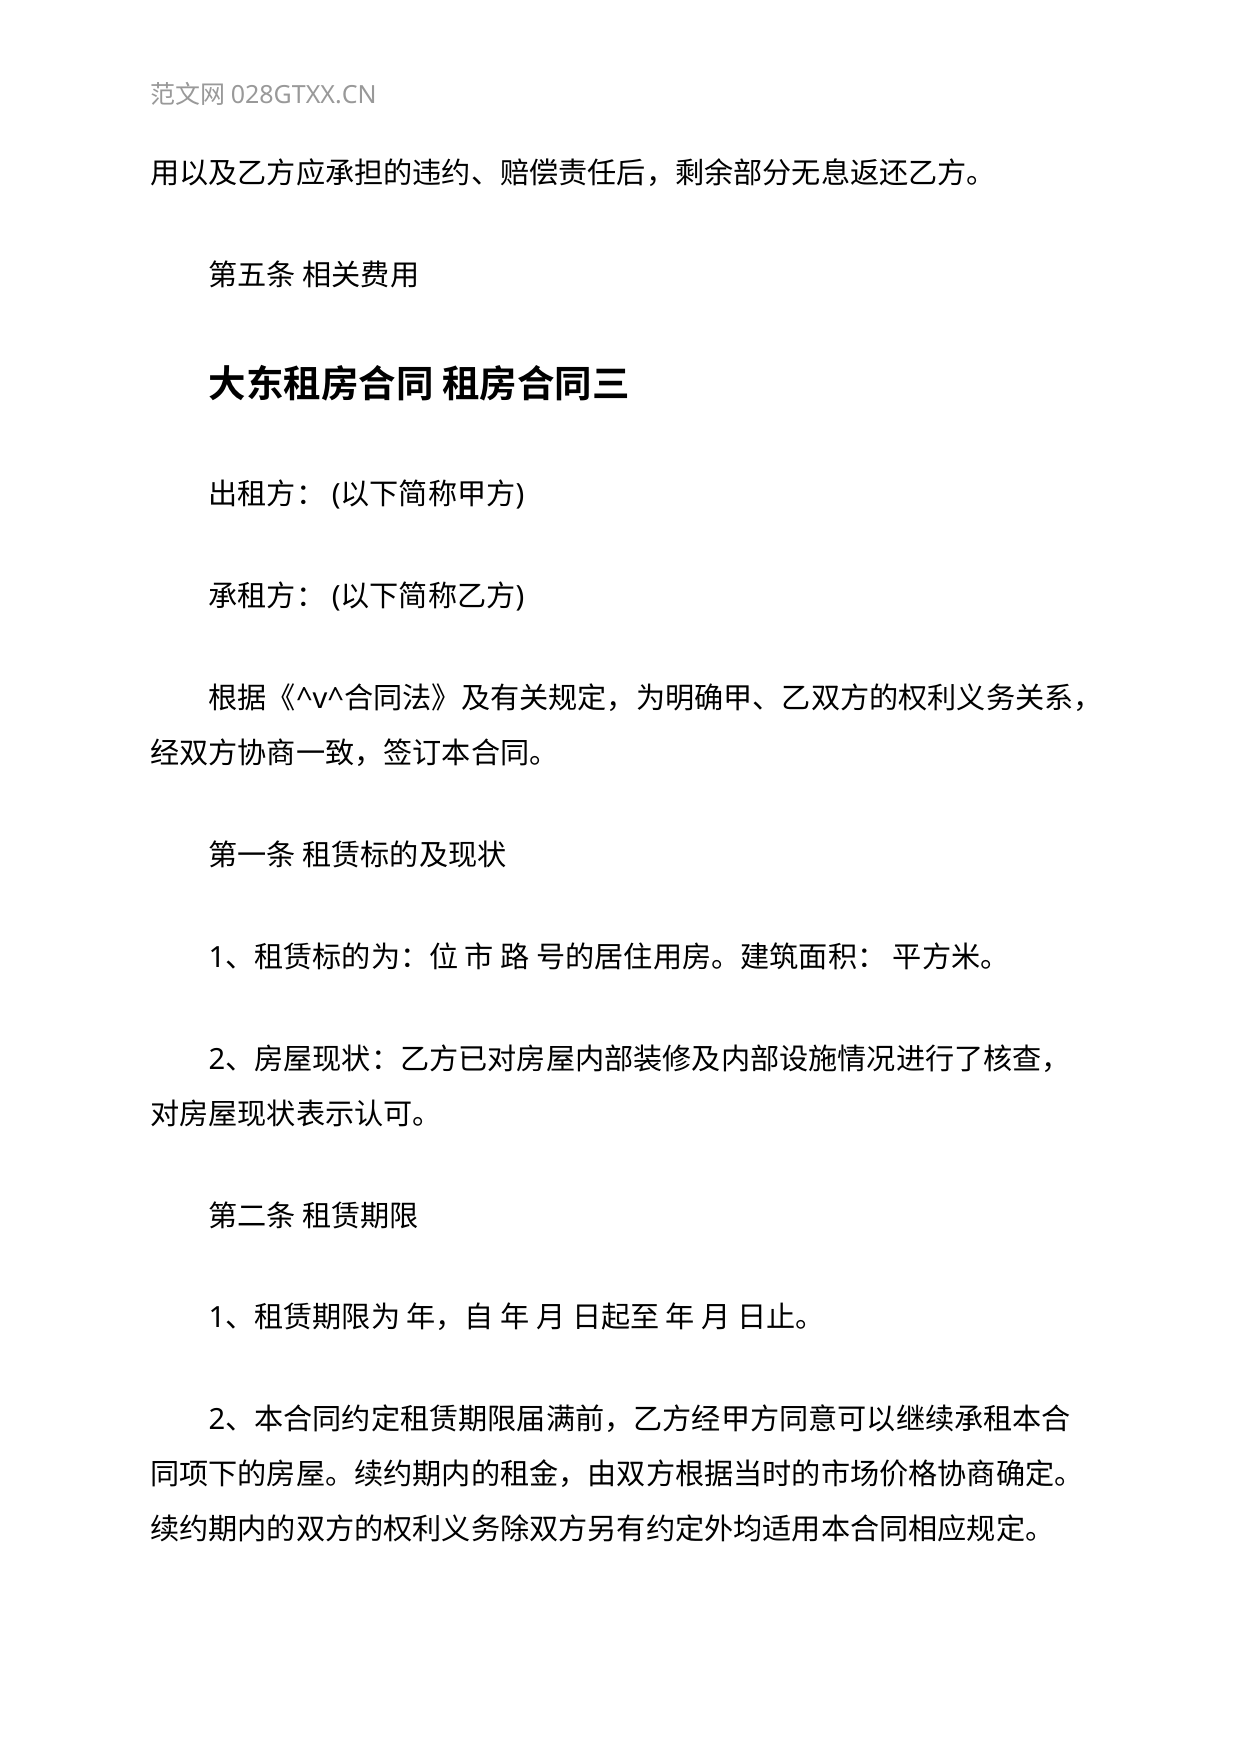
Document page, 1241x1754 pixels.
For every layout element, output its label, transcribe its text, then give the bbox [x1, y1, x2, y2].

text 1、租赁期限为 年，自 年 月 日起至 年 月 日止。 [150, 1294, 1090, 1336]
text 1、租赁标的为：位 市 路 号的居住用房。建筑面积： 平方米。 [150, 933, 1090, 976]
text 第二条 租赁期限 [150, 1192, 1090, 1234]
text 出租方： (以下简称甲方) [150, 471, 1090, 513]
text 承租方： (以下简称乙方) [150, 573, 1090, 615]
text 2、房屋现状：乙方已对房屋内部装修及内部设施情况进行了核查，对房屋现状表示认可。 [150, 1035, 1090, 1133]
text 根据《^v^合同法》及有关规定，为明确甲、乙双方的权利义务关系，经双方协商一致，签订本合同。 [150, 675, 1090, 772]
text 2、本合同约定租赁期限届满前，乙方经甲方同意可以继续承租本合同项下的房屋。续约期内的租金，由双方根据当时的市场价格协商确定。续约期内的双方的权利义务除双方另有约定外均适用本合同相应规定。 [150, 1396, 1090, 1548]
text 大东租房合同 租房合同三 [150, 353, 1090, 408]
text 第五条 相关费用 [150, 252, 1090, 294]
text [150, 150, 1090, 192]
text 第一条 租赁标的及现状 [150, 832, 1090, 874]
